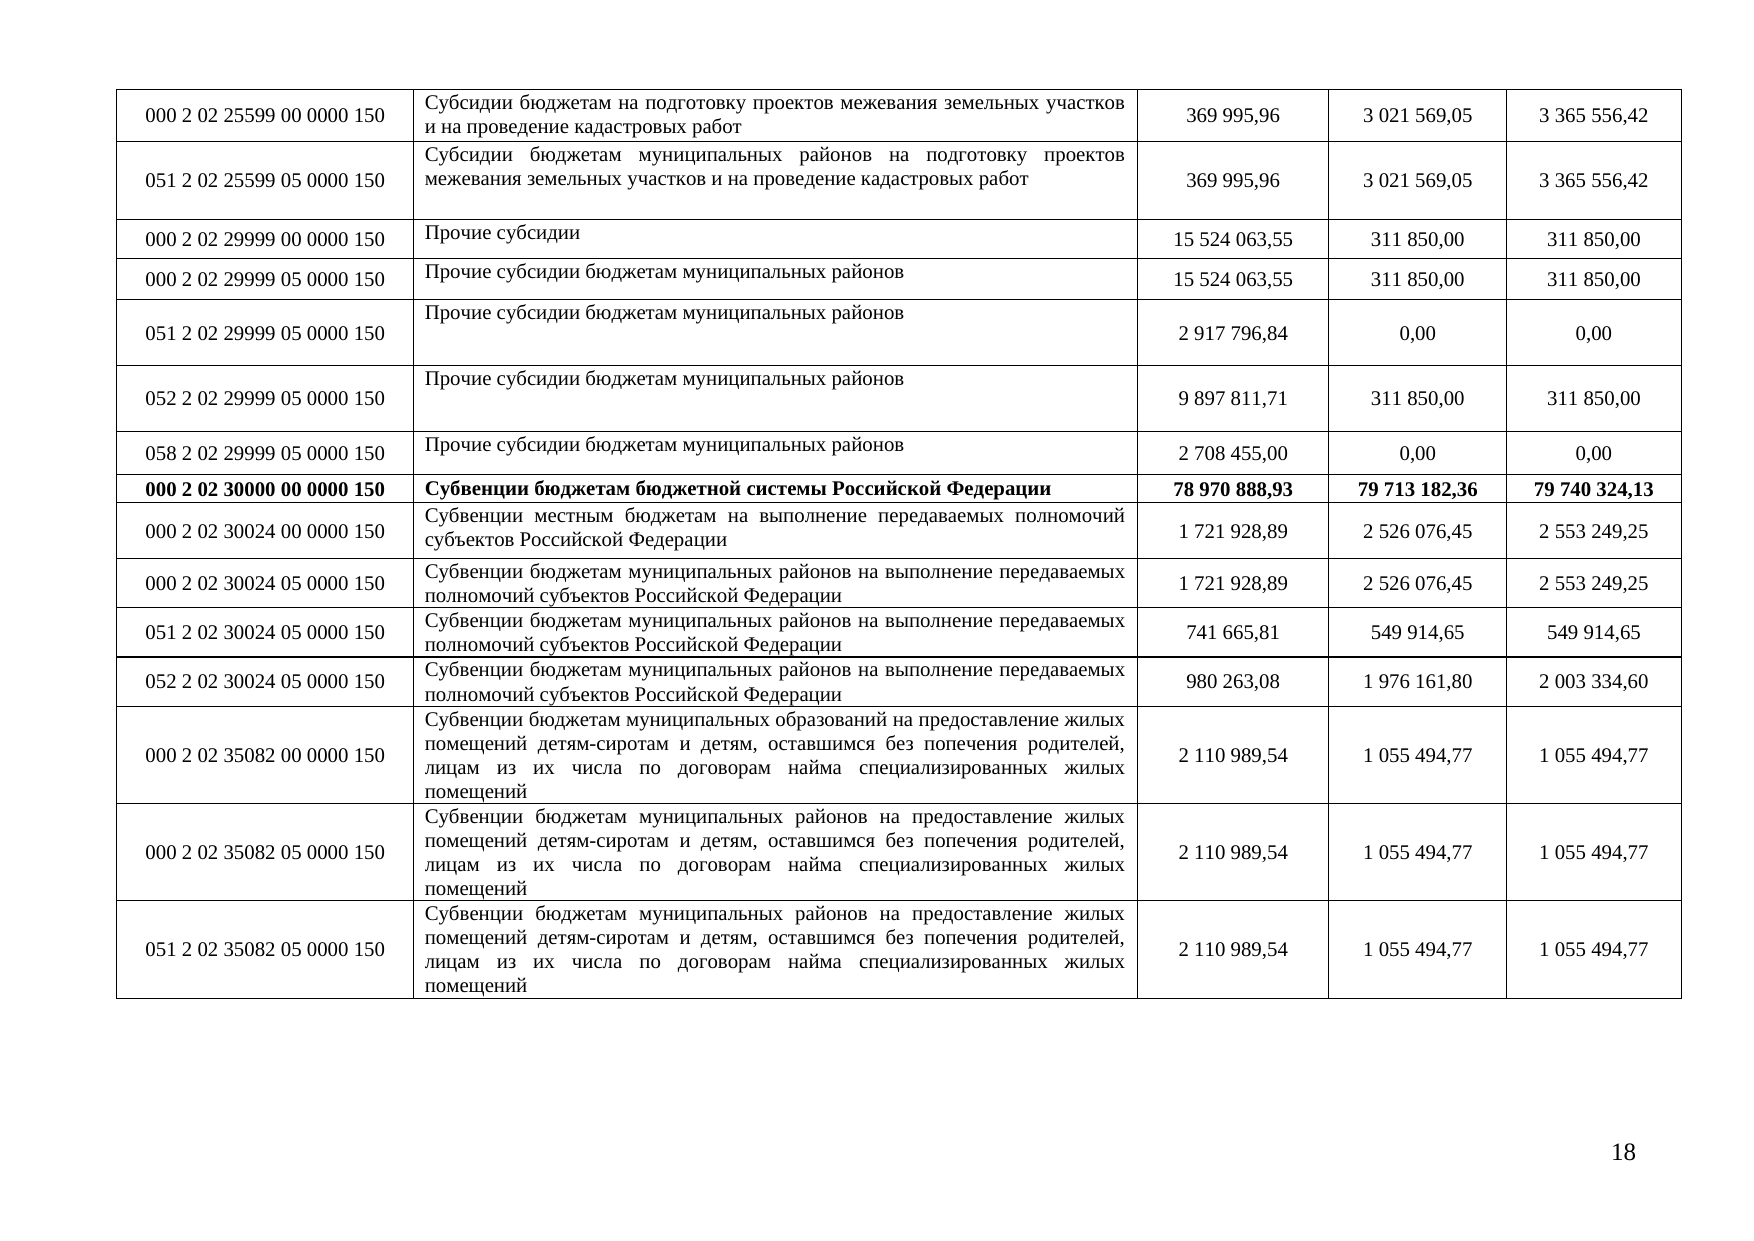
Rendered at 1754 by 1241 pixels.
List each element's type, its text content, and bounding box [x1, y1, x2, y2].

table_cell 051 2 02 29999 05 0000 150 [117, 300, 413, 365]
table_cell 058 2 02 29999 05 0000 150 [117, 432, 413, 474]
table_cell 311 850,00 [1329, 220, 1506, 258]
table_cell 15 524 063,55 [1138, 220, 1328, 258]
table_cell Субвенции бюджетам бюджетной системы Российской Федерации [414, 475, 1137, 502]
table_cell 2 526 076,45 [1329, 559, 1506, 607]
table_cell 2 003 334,60 [1507, 658, 1681, 706]
table_cell 1 721 928,89 [1138, 559, 1328, 607]
table_cell 549 914,65 [1507, 608, 1681, 656]
table_cell 311 850,00 [1507, 366, 1681, 431]
table_cell 052 2 02 29999 05 0000 150 [117, 366, 413, 431]
table_cell 000 2 02 35082 05 0000 150 [117, 804, 413, 900]
table_cell 000 2 02 30024 05 0000 150 [117, 559, 413, 607]
table_cell 741 665,81 [1138, 608, 1328, 656]
table_cell 0,00 [1507, 300, 1681, 365]
table_cell Субвенции бюджетам муниципальных районов на выполнение передаваемых полномочий субъектов Российской Федерации [414, 608, 1137, 656]
table_cell 311 850,00 [1507, 259, 1681, 299]
table_cell 3 365 556,42 [1507, 142, 1681, 219]
table_cell 369 995,96 [1138, 90, 1328, 141]
table_cell 0,00 [1507, 432, 1681, 474]
table_cell Субвенции бюджетам муниципальных районов на предоставление жилых помещений детям-сиротам и детям, оставшимся без попечения родителей, лицам из их числа по договорам найма специализированных жилых помещений [414, 901, 1137, 997]
table_cell 369 995,96 [1138, 142, 1328, 219]
table_cell 000 2 02 29999 05 0000 150 [117, 259, 413, 299]
table_cell 15 524 063,55 [1138, 259, 1328, 299]
table_cell 311 850,00 [1507, 220, 1681, 258]
table_cell Прочие субсидии бюджетам муниципальных районов [414, 432, 1137, 474]
table_cell 311 850,00 [1329, 366, 1506, 431]
table_cell 3 021 569,05 [1329, 90, 1506, 141]
table_cell 0,00 [1329, 432, 1506, 474]
table_cell Субвенции бюджетам муниципальных образований на предоставление жилых помещений детям-сиротам и детям, оставшимся без попечения родителей, лицам из их числа по договорам найма специализированных жилых помещений [414, 707, 1137, 803]
table_cell 9 897 811,71 [1138, 366, 1328, 431]
table_cell 1 055 494,77 [1329, 804, 1506, 900]
table_cell 1 055 494,77 [1507, 804, 1681, 900]
table_cell 2 526 076,45 [1329, 503, 1506, 558]
table_cell Субвенции бюджетам муниципальных районов на выполнение передаваемых полномочий субъектов Российской Федерации [414, 658, 1137, 706]
table_cell 051 2 02 25599 05 0000 150 [117, 142, 413, 219]
table_cell Прочие субсидии [414, 220, 1137, 258]
table_cell 549 914,65 [1329, 608, 1506, 656]
table_cell 78 970 888,93 [1138, 475, 1328, 502]
table_cell 79 713 182,36 [1329, 475, 1506, 502]
table_cell 0,00 [1329, 300, 1506, 365]
table_cell 000 2 02 35082 00 0000 150 [117, 707, 413, 803]
table_cell 000 2 02 30024 00 0000 150 [117, 503, 413, 558]
table_cell 3 021 569,05 [1329, 142, 1506, 219]
table_cell 1 055 494,77 [1329, 901, 1506, 997]
table_cell Субвенции местным бюджетам на выполнение передаваемых полномочий субъектов Российской Федерации [414, 503, 1137, 558]
table_cell 2 917 796,84 [1138, 300, 1328, 365]
table_cell Субсидии бюджетам муниципальных районов на подготовку проектов межевания земельных участков и на проведение кадастровых работ [414, 142, 1137, 219]
table_cell 1 976 161,80 [1329, 658, 1506, 706]
table_cell 000 2 02 30000 00 0000 150 [117, 475, 413, 502]
table_cell Прочие субсидии бюджетам муниципальных районов [414, 366, 1137, 431]
table_cell 2 553 249,25 [1507, 503, 1681, 558]
table_cell 980 263,08 [1138, 658, 1328, 706]
table_cell 2 553 249,25 [1507, 559, 1681, 607]
table_cell 1 055 494,77 [1507, 901, 1681, 997]
table_cell Прочие субсидии бюджетам муниципальных районов [414, 300, 1137, 365]
table_cell 1 721 928,89 [1138, 503, 1328, 558]
table_cell 000 2 02 29999 00 0000 150 [117, 220, 413, 258]
table_cell 2 110 989,54 [1138, 804, 1328, 900]
table_cell 2 110 989,54 [1138, 901, 1328, 997]
table_cell Субсидии бюджетам на подготовку проектов межевания земельных участков и на проведение кадастровых работ [414, 90, 1137, 141]
table_cell 2 708 455,00 [1138, 432, 1328, 474]
table_cell 051 2 02 30024 05 0000 150 [117, 608, 413, 656]
table_cell 052 2 02 30024 05 0000 150 [117, 658, 413, 706]
table_cell 79 740 324,13 [1507, 475, 1681, 502]
table_cell 1 055 494,77 [1507, 707, 1681, 803]
table_cell 3 365 556,42 [1507, 90, 1681, 141]
table_cell 311 850,00 [1329, 259, 1506, 299]
table_cell 000 2 02 25599 00 0000 150 [117, 90, 413, 141]
table_cell 2 110 989,54 [1138, 707, 1328, 803]
table_cell Прочие субсидии бюджетам муниципальных районов [414, 259, 1137, 299]
table_cell 1 055 494,77 [1329, 707, 1506, 803]
table_cell Субвенции бюджетам муниципальных районов на предоставление жилых помещений детям-сиротам и детям, оставшимся без попечения родителей, лицам из их числа по договорам найма специализированных жилых помещений [414, 804, 1137, 900]
table_cell Субвенции бюджетам муниципальных районов на выполнение передаваемых полномочий субъектов Российской Федерации [414, 559, 1137, 607]
table_cell 051 2 02 35082 05 0000 150 [117, 901, 413, 997]
